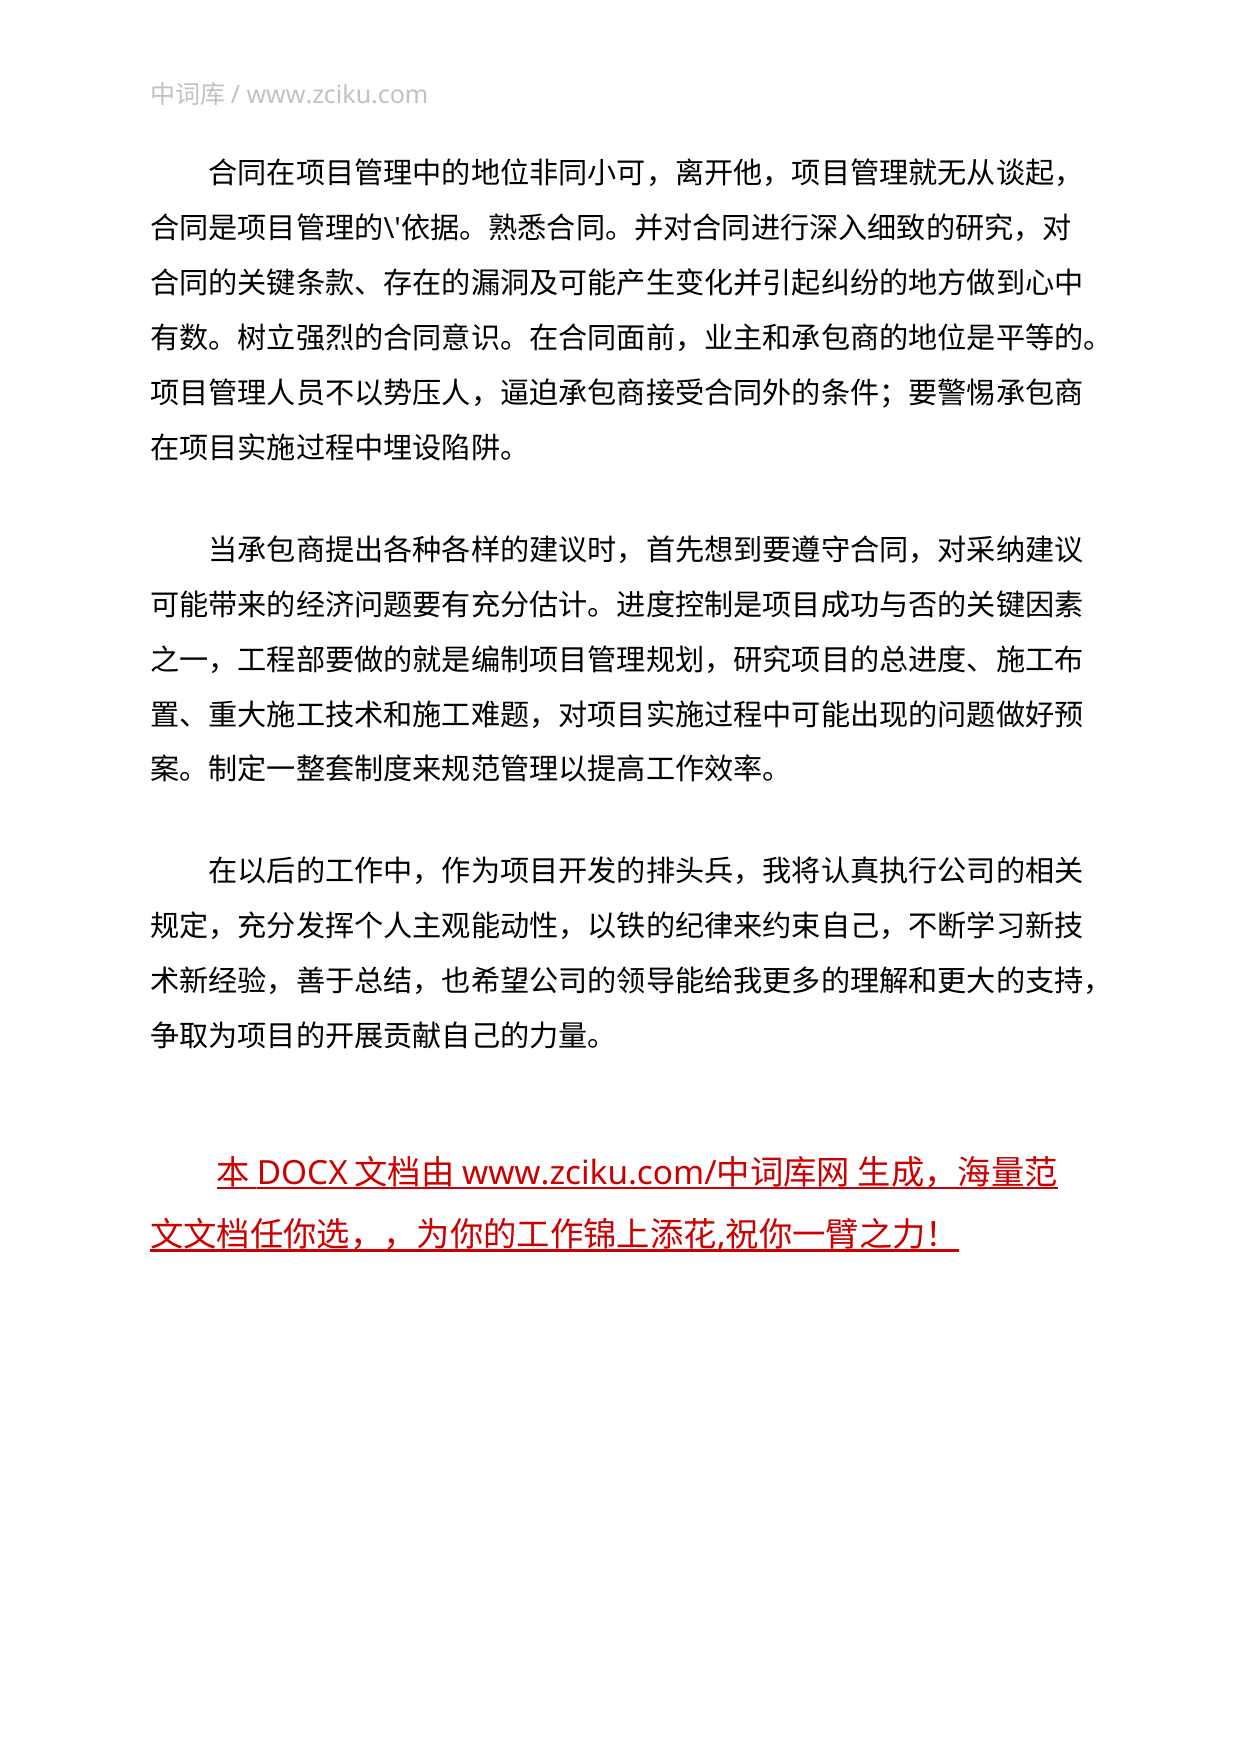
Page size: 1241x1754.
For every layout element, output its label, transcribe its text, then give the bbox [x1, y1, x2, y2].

text 在以后的工作中，作为项目开发的排头兵，我将认真执行公司的相关规定，充分发挥个人主观能动性，以铁的纪律来约束自己，不断学习新技术新经验，善于总结，也希望公司的领导能给我更多的理解和更大的支持，争取为项目的开展贡献自己的力量。 [150, 848, 1090, 1055]
text 当承包商提出各种各样的建议时，首先想到要遵守合同，对采纳建议可能带来的经济问题要有充分估计。进度控制是项目成功与否的关键因素之一，工程部要做的就是编制项目管理规划，研究项目的总进度、施工布置、重大施工技术和施工难题，对项目实施过程中可能出现的问题做好预案。制定一整套制度来规范管理以提高工作效率。 [150, 526, 1090, 788]
text 本DOCX文档由 www.zciku.com/中词库网 生成，海量范文文档任你选，，为你的工作锦上添花,祝你一臂之力！ [150, 1145, 1090, 1257]
text 合同在项目管理中的地位非同小可，离开他，项目管理就无从谈起，合同是项目管理的\'依据。熟悉合同。并对合同进行深入细致的研究，对合同的关键条款、存在的漏洞及可能产生变化并引起纠纷的地方做到心中有数。树立强烈的合同意识。在合同面前，业主和承包商的地位是平等的。项目管理人员不以势压人，逼迫承包商接受合同外的条件；要警惕承包商在项目实施过程中埋设陷阱。 [150, 150, 1090, 467]
